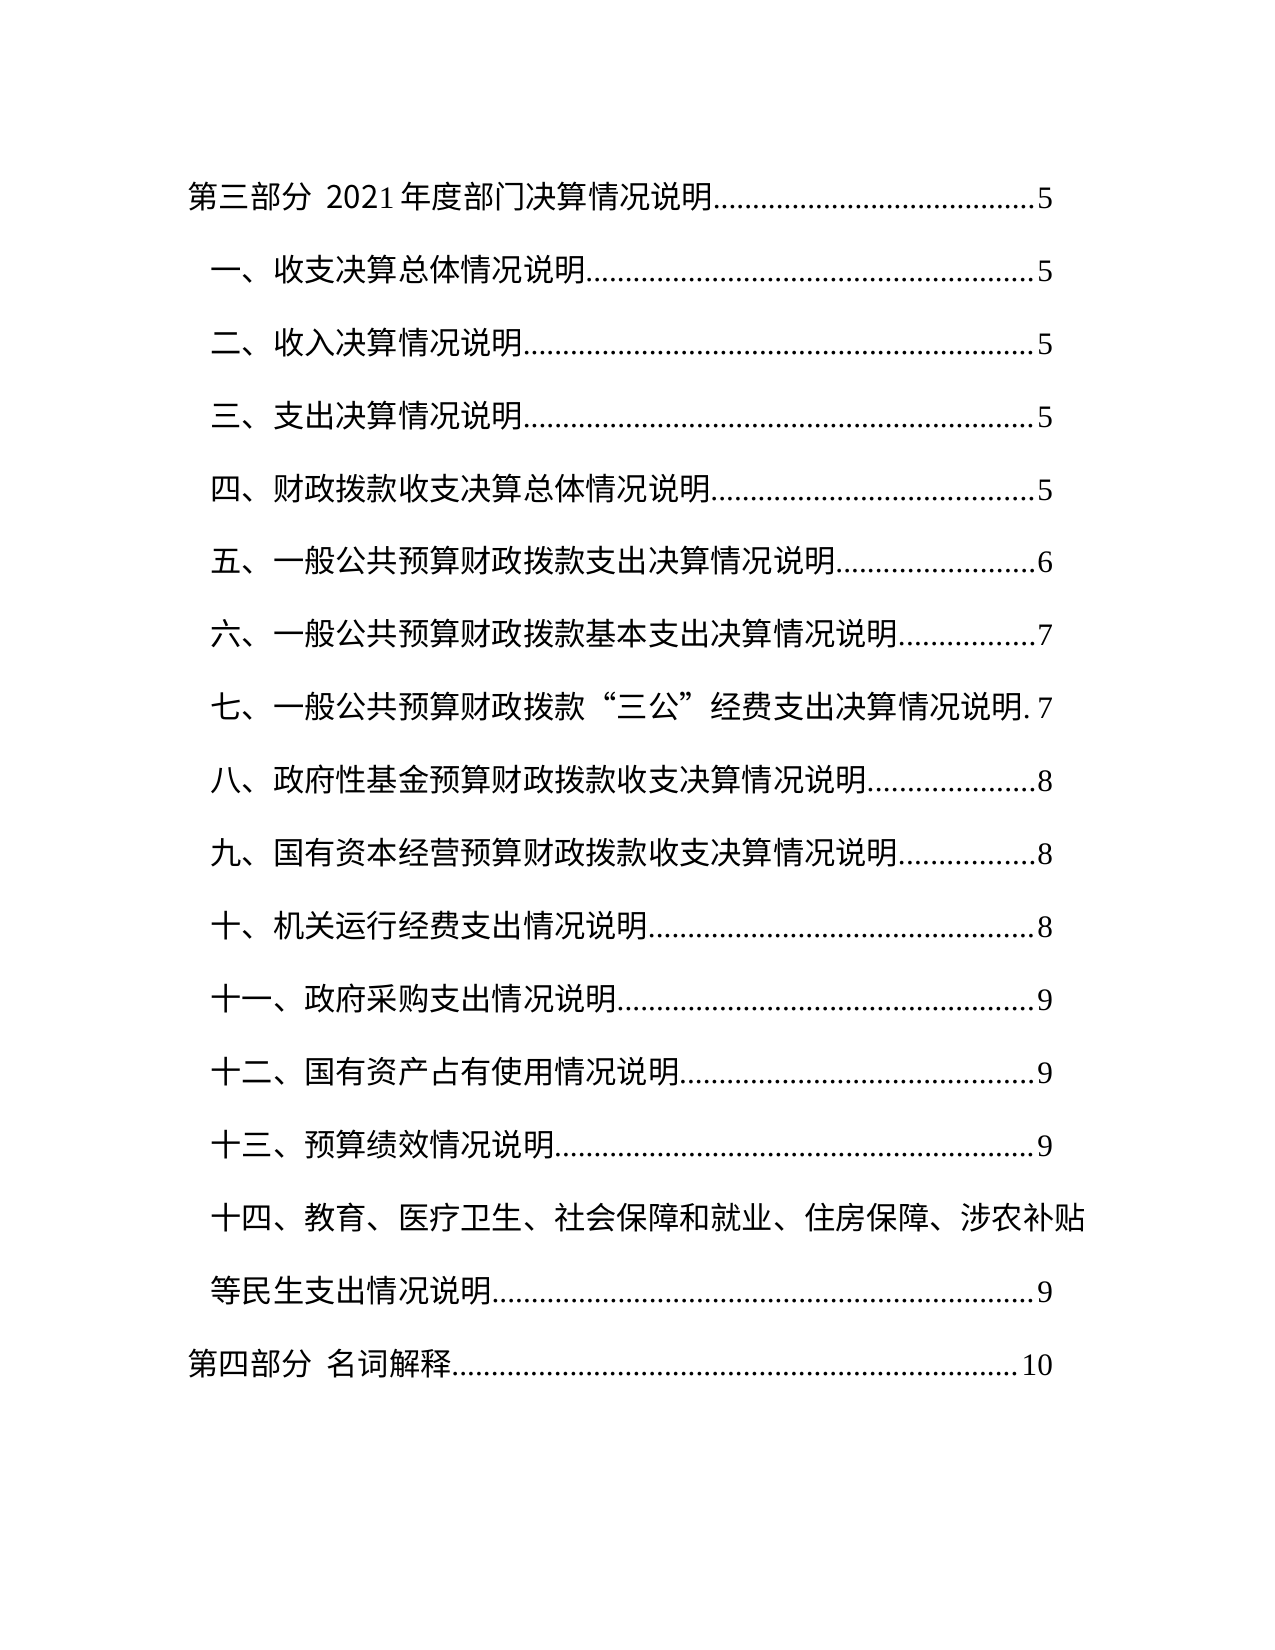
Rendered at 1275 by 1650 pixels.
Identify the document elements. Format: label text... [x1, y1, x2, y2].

text 二、收入决算情况说明 5 [210, 296, 1087, 369]
text 十三、预算绩效情况说明 9 [210, 1098, 1087, 1171]
text 十二、国有资产占有使用情况说明 9 [210, 1025, 1087, 1098]
text 六、一般公共预算财政拨款基本支出决算情况说明 7 [210, 587, 1087, 660]
text 四、财政拨款收支决算总体情况说明 5 [210, 442, 1087, 514]
text 十、机关运行经费支出情况说明 8 [210, 879, 1087, 952]
text 五、一般公共预算财政拨款支出决算情况说明 6 [210, 514, 1087, 587]
text 九、国有资本经营预算财政拨款收支决算情况说明 8 [210, 806, 1087, 879]
text 第三部分 2021年度部门决算情况说明 5 [187, 150, 1087, 223]
text 一、收支决算总体情况说明 5 [210, 223, 1087, 296]
text 十四、教育、医疗卫生、社会保障和就业、住房保障、涉农补贴等民生支出情况说明 9 [210, 1171, 1087, 1317]
text 七、一般公共预算财政拨款“三公”经费支出决算情况说明 7 [210, 660, 1087, 733]
text 三、支出决算情况说明 5 [210, 369, 1087, 442]
text 第四部分 名词解释 10 [187, 1317, 1087, 1389]
text 十一、政府采购支出情况说明 9 [210, 952, 1087, 1025]
text 八、政府性基金预算财政拨款收支决算情况说明 8 [210, 733, 1087, 806]
